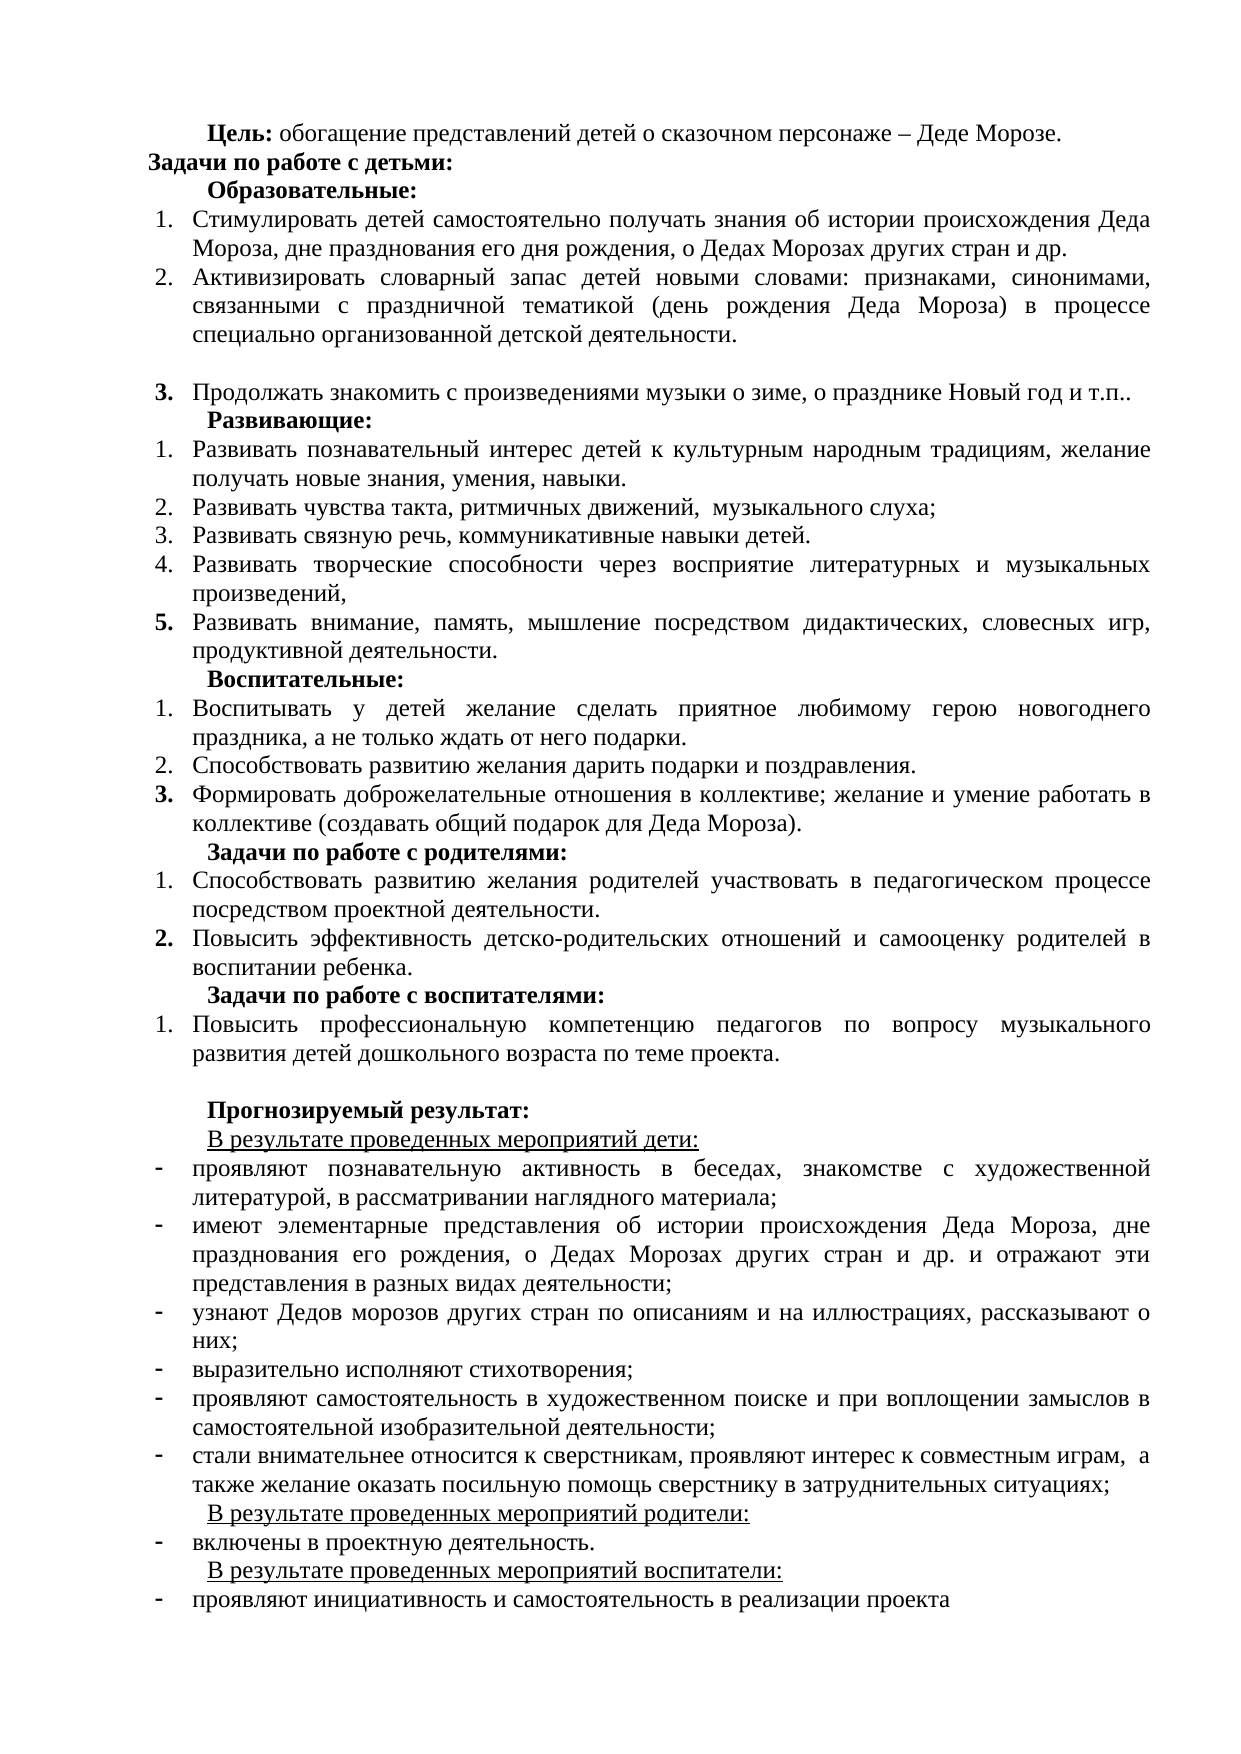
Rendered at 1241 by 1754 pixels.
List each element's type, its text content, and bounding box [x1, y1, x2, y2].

text Развивающие: [148, 406, 1152, 434]
list стали внимательнее относится к сверстникам, проявляют интерес к совместным играм, а также желание оказать посильную помощь сверстнику в затруднительных ситуациях; [154, 1441, 1152, 1498]
list Активизировать словарный запас детей новыми словами: признаками, синонимами, связанными с праздничной тематикой (день рождения Деда Мороза) в процессе специально организованной детской деятельности. [154, 262, 1152, 348]
text Задачи по работе с родителями: [148, 837, 1152, 866]
text В результате проведенных мероприятий воспитатели: [148, 1556, 1152, 1584]
list Повысить эффективность детско-родительских отношений и самооценку родителей в воспитании ребенка. [154, 923, 1152, 981]
list Способствовать развитию желания дарить подарки и поздравления. [154, 751, 1152, 779]
list имеют элементарные представления об истории происхождения Деда Мороза, дне празднования его рождения, о Дедах Морозах других стран и др. и отражают эти представления в разных видах деятельности; [154, 1211, 1152, 1297]
list Стимулировать детей самостоятельно получать знания об истории происхождения Деда Мороза, дне празднования его дня рождения, о Дедах Морозах других стран и др. [154, 204, 1152, 262]
text Цель: обогащение представлений детей о сказочном персонаже – Деде Морозе. [148, 118, 1152, 147]
text В результате проведенных мероприятий дети: [148, 1124, 1152, 1153]
list включены в проектную деятельность. [154, 1527, 1152, 1556]
list Продолжать знакомить с произведениями музыки о зиме, о празднике Новый год и т.п.. [154, 377, 1152, 406]
list Способствовать развитию желания родителей участвовать в педагогическом процессе посредством проектной деятельности. [154, 866, 1152, 923]
list Повысить профессиональную компетенцию педагогов по вопросу музыкального развития детей дошкольного возраста по теме проекта. [154, 1009, 1152, 1067]
list Формировать доброжелательные отношения в коллективе; желание и умение работать в коллективе (создавать общий подарок для Деда Мороза). [154, 779, 1152, 837]
list проявляют самостоятельность в художественном поиске и при воплощении замыслов в самостоятельной изобразительной деятельности; [154, 1383, 1152, 1441]
list Воспитывать у детей желание сделать приятное любимому герою новогоднего праздника, а не только ждать от него подарки. [154, 693, 1152, 751]
text Задачи по работе с воспитателями: [148, 981, 1152, 1009]
text Образовательные: [148, 176, 1152, 204]
list Развивать чувства такта, ритмичных движений, музыкального слуха; [154, 492, 1152, 521]
list узнают Дедов морозов других стран по описаниям и на иллюстрациях, рассказывают о них; [154, 1297, 1152, 1354]
list Развивать связную речь, коммуникативные навыки детей. [154, 521, 1152, 549]
text Прогнозируемый результат: [148, 1096, 1152, 1124]
list проявляют инициативность и самостоятельность в реализации проекта [154, 1584, 1152, 1613]
list проявляют познавательную активность в беседах, знакомстве с художественной литературой, в рассматривании наглядного материала; [154, 1153, 1152, 1211]
text Задачи по работе с детьми: [148, 147, 1152, 176]
list Развивать творческие способности через восприятие литературных и музыкальных произведений, [154, 549, 1152, 607]
list Развивать внимание, память, мышление посредством дидактических, словесных игр, продуктивной деятельности. [154, 607, 1152, 664]
list Развивать познавательный интерес детей к культурным народным традициям, желание получать новые знания, умения, навыки. [154, 434, 1152, 492]
text В результате проведенных мероприятий родители: [148, 1498, 1152, 1527]
text Воспитательные: [148, 664, 1152, 693]
list выразительно исполняют стихотворения; [154, 1354, 1152, 1383]
